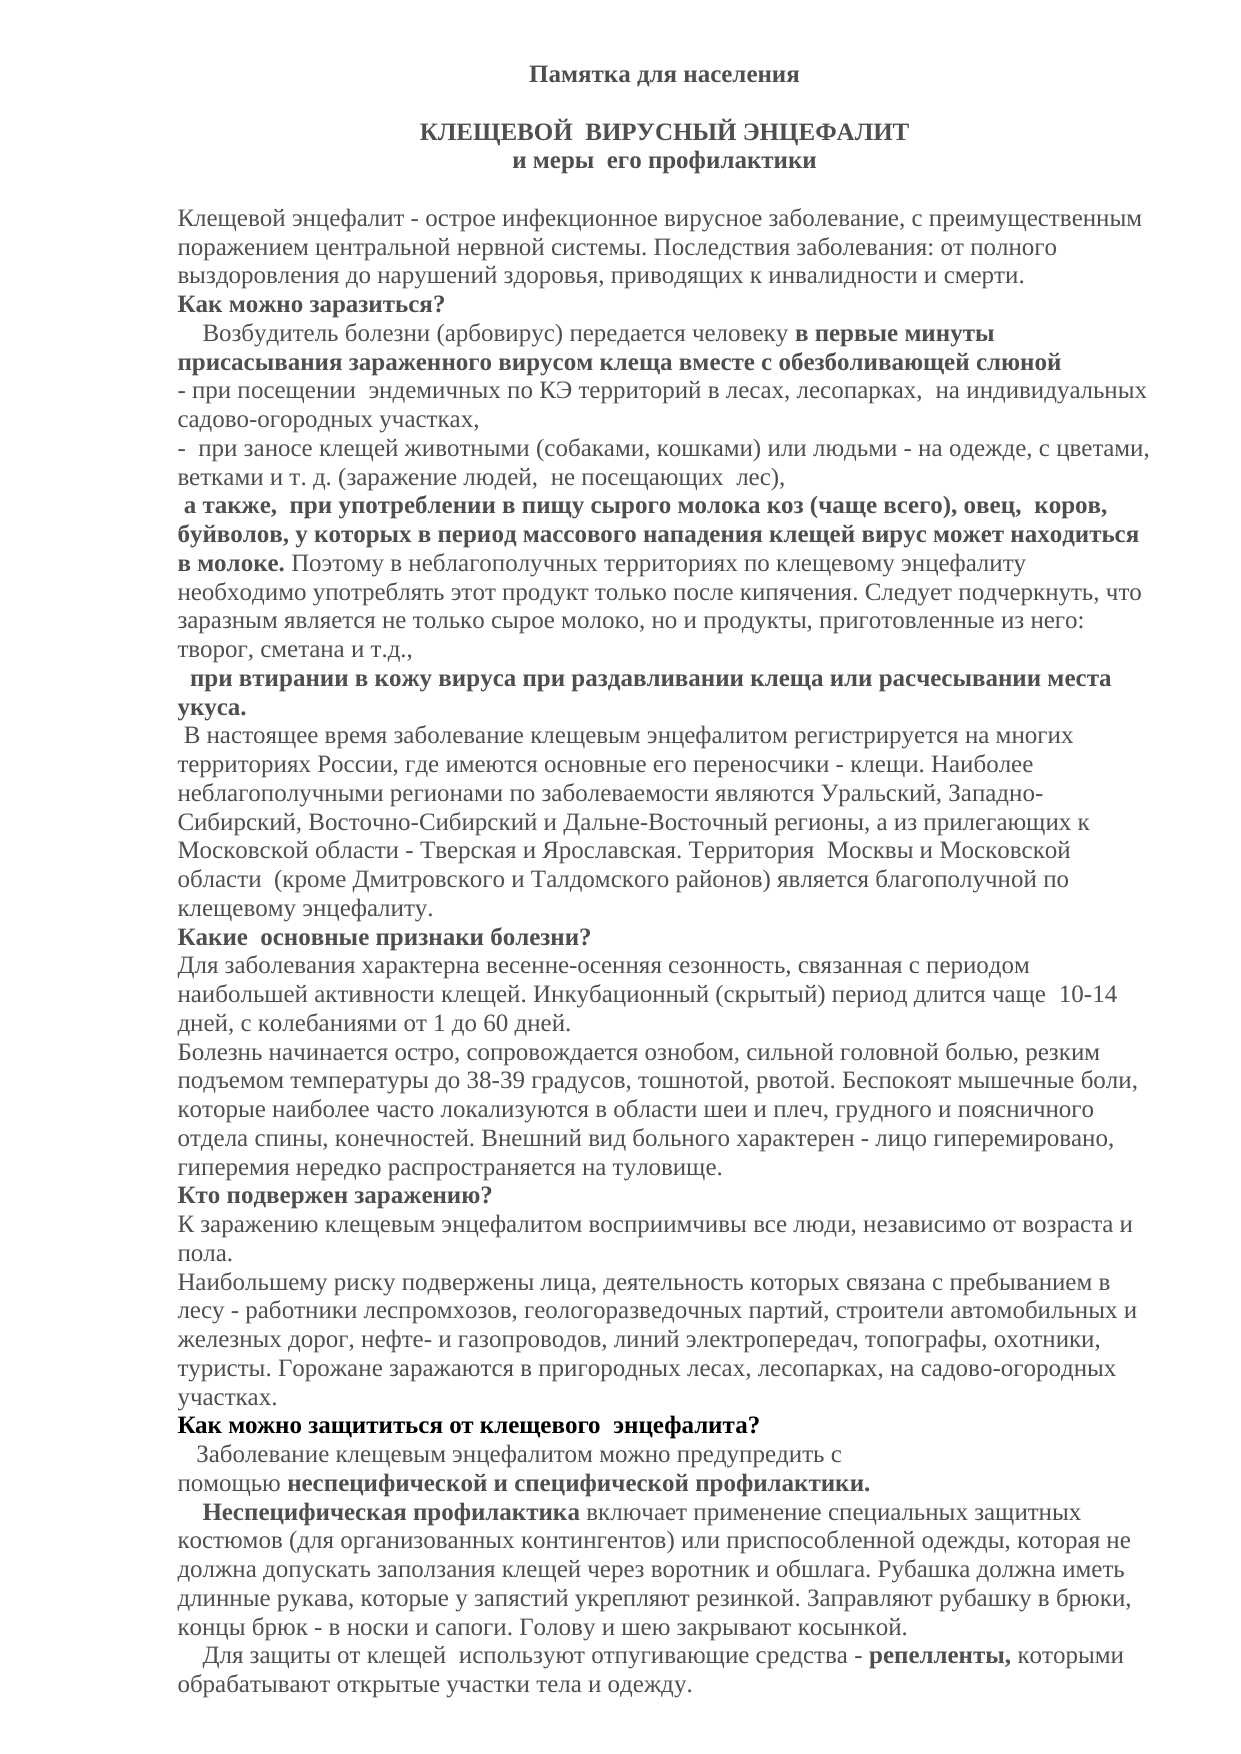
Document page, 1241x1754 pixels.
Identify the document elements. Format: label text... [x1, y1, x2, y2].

text КЛЕЩЕВОЙ ВИРУСНЫЙ ЭНЦЕФАЛИТ [177, 117, 1152, 145]
text Болезнь начинается остро, сопровождается ознобом, сильной головной болью, резким подъемом температуры до 38-39 градусов, тошнотой, рвотой. Беспокоят мышечные боли, которые наиболее часто локализуются в области шеи и плеч, грудного и поясничного отдела спины, конечностей. Внешний вид больного характерен - лицо гиперемировано, гиперемия нередко распространяется на туловище. [177, 1037, 1152, 1180]
text Наибольшему риску подвержены лица, деятельность которых связана с пребыванием в лесу - работники леспромхозов, геологоразведочных партий, строители автомобильных и железных дорог, нефте- и газопроводов, линий электропередач, топографы, охотники, туристы. Горожане заражаются в пригородных лесах, лесопарках, на садово-огородных участках. [177, 1267, 1152, 1410]
text Для защиты от клещей используют отпугивающие средства - репелленты, которыми обрабатывают открытые участки тела и одежду. [177, 1640, 1152, 1698]
text Неспецифическая профилактика включает применение специальных защитных костюмов (для организованных контингентов) или приспособленной одежды, которая не должна допускать заползания клещей через воротник и обшлага. Рубашка должна иметь длинные рукава, которые у запястий укрепляют резинкой. Заправляют рубашку в брюки, концы брюк - в носки и сапоги. Голову и шею закрывают косынкой. [177, 1497, 1152, 1640]
text Клещевой энцефалит - острое инфекционное вирусное заболевание, с преимущественным поражением центральной нервной системы. Последствия заболевания: от полного выздоровления до нарушений здоровья, приводящих к инвалидности и смерти. [177, 203, 1152, 289]
text Возбудитель болезни (арбовирус) передается человеку в первые минуты присасывания зараженного вирусом клеща вместе с обезболивающей слюной [177, 318, 1152, 375]
text Какие основные признаки болезни? [177, 922, 1152, 950]
text Памятка для населения [177, 59, 1152, 88]
text В настоящее время заболевание клещевым энцефалитом регистрируется на многих территориях России, где имеются основные его переносчики - клещи. Наиболее неблагополучными регионами по заболеваемости являются Уральский, Западно-Сибирский, Восточно-Сибирский и Дальне-Восточный регионы, а из прилегающих к Московской области - Тверская и Ярославская. Территория Москвы и Московской области (кроме Дмитровского и Талдомского районов) является благополучной по клещевому энцефалиту. [177, 720, 1152, 922]
text Как можно заразиться? [177, 289, 1152, 318]
text а также, при употреблении в пищу сырого молока коз (чаще всего), овец, коров, буйволов, у которых в период массового нападения клещей вирус может находиться в молоке. Поэтому в неблагополучных территориях по клещевому энцефалиту необходимо употреблять этот продукт только после кипячения. Следует подчеркнуть, что заразным является не только сырое молоко, но и продукты, приготовленные из него: творог, сметана и т.д., [177, 490, 1152, 663]
text - при заносе клещей животными (собаками, кошками) или людьми - на одежде, с цветами, ветками и т. д. (заражение людей, не посещающих лес), [177, 433, 1152, 490]
text Как можно защититься от клещевого энцефалита? [177, 1410, 1152, 1439]
text Кто подвержен заражению? [177, 1180, 1152, 1209]
text - при посещении эндемичных по КЭ территорий в лесах, лесопарках, на индивидуальных садово-огородных участках, [177, 375, 1152, 433]
text Для заболевания характерна весенне-осенняя сезонность, связанная с периодом наибольшей активности клещей. Инкубационный (скрытый) период длится чаще 10-14 дней, с колебаниями от 1 до 60 дней. [177, 950, 1152, 1037]
text К заражению клещевым энцефалитом восприимчивы все люди, независимо от возраста и пола. [177, 1209, 1152, 1267]
text при втирании в кожу вируса при раздавливании клеща или расчесывании места укуса. [177, 663, 1152, 720]
text Заболевание клещевым энцефалитом можно предупредить с помощью неспецифической и специфической профилактики. [177, 1439, 1152, 1497]
text и меры его профилактики [177, 145, 1152, 174]
